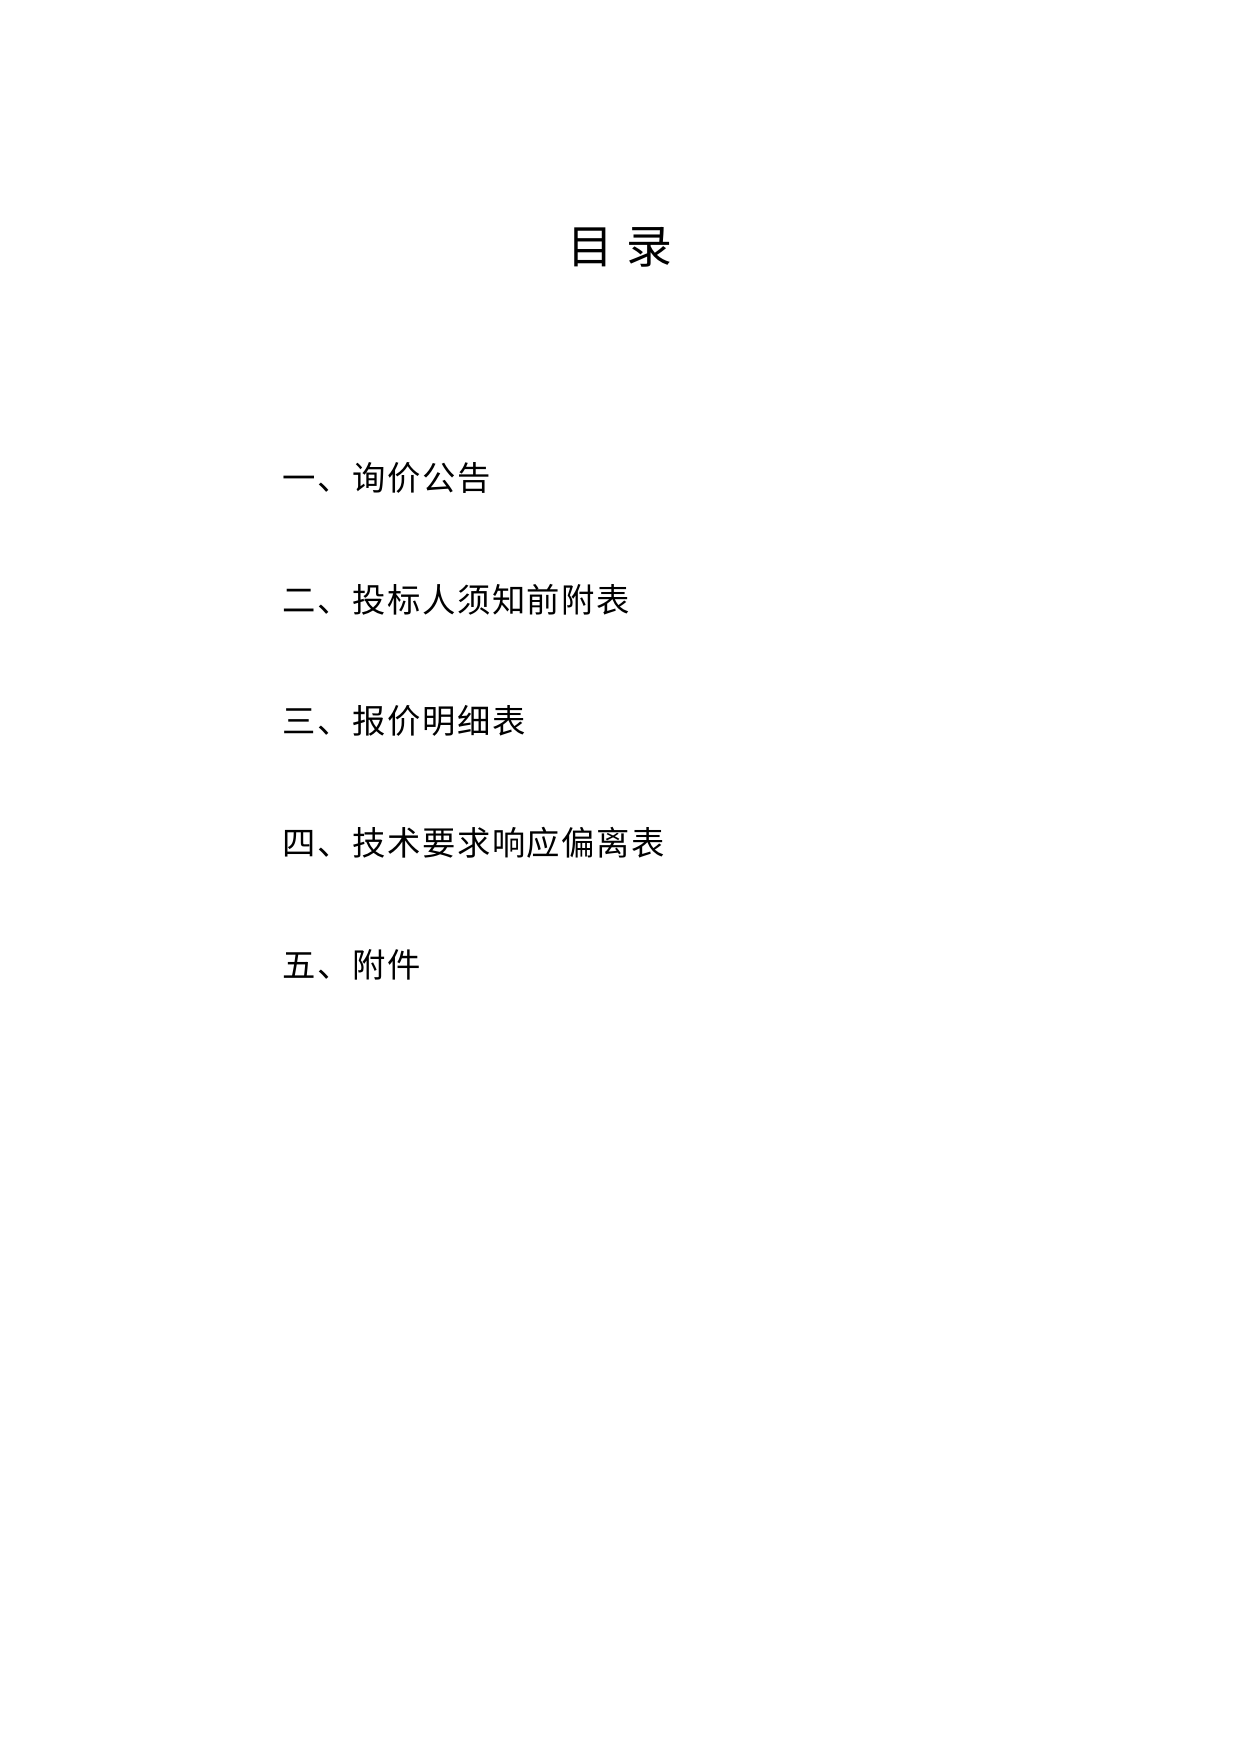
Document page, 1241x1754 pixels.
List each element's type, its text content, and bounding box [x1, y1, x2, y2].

text 一、询价公告 [150, 444, 1090, 509]
text 三、报价明细表 [150, 687, 1090, 752]
text 目 录 [150, 194, 1090, 292]
text 五、附件 [150, 930, 1090, 995]
text 二、投标人须知前附表 [150, 565, 1090, 630]
text 四、技术要求响应偏离表 [150, 808, 1090, 873]
